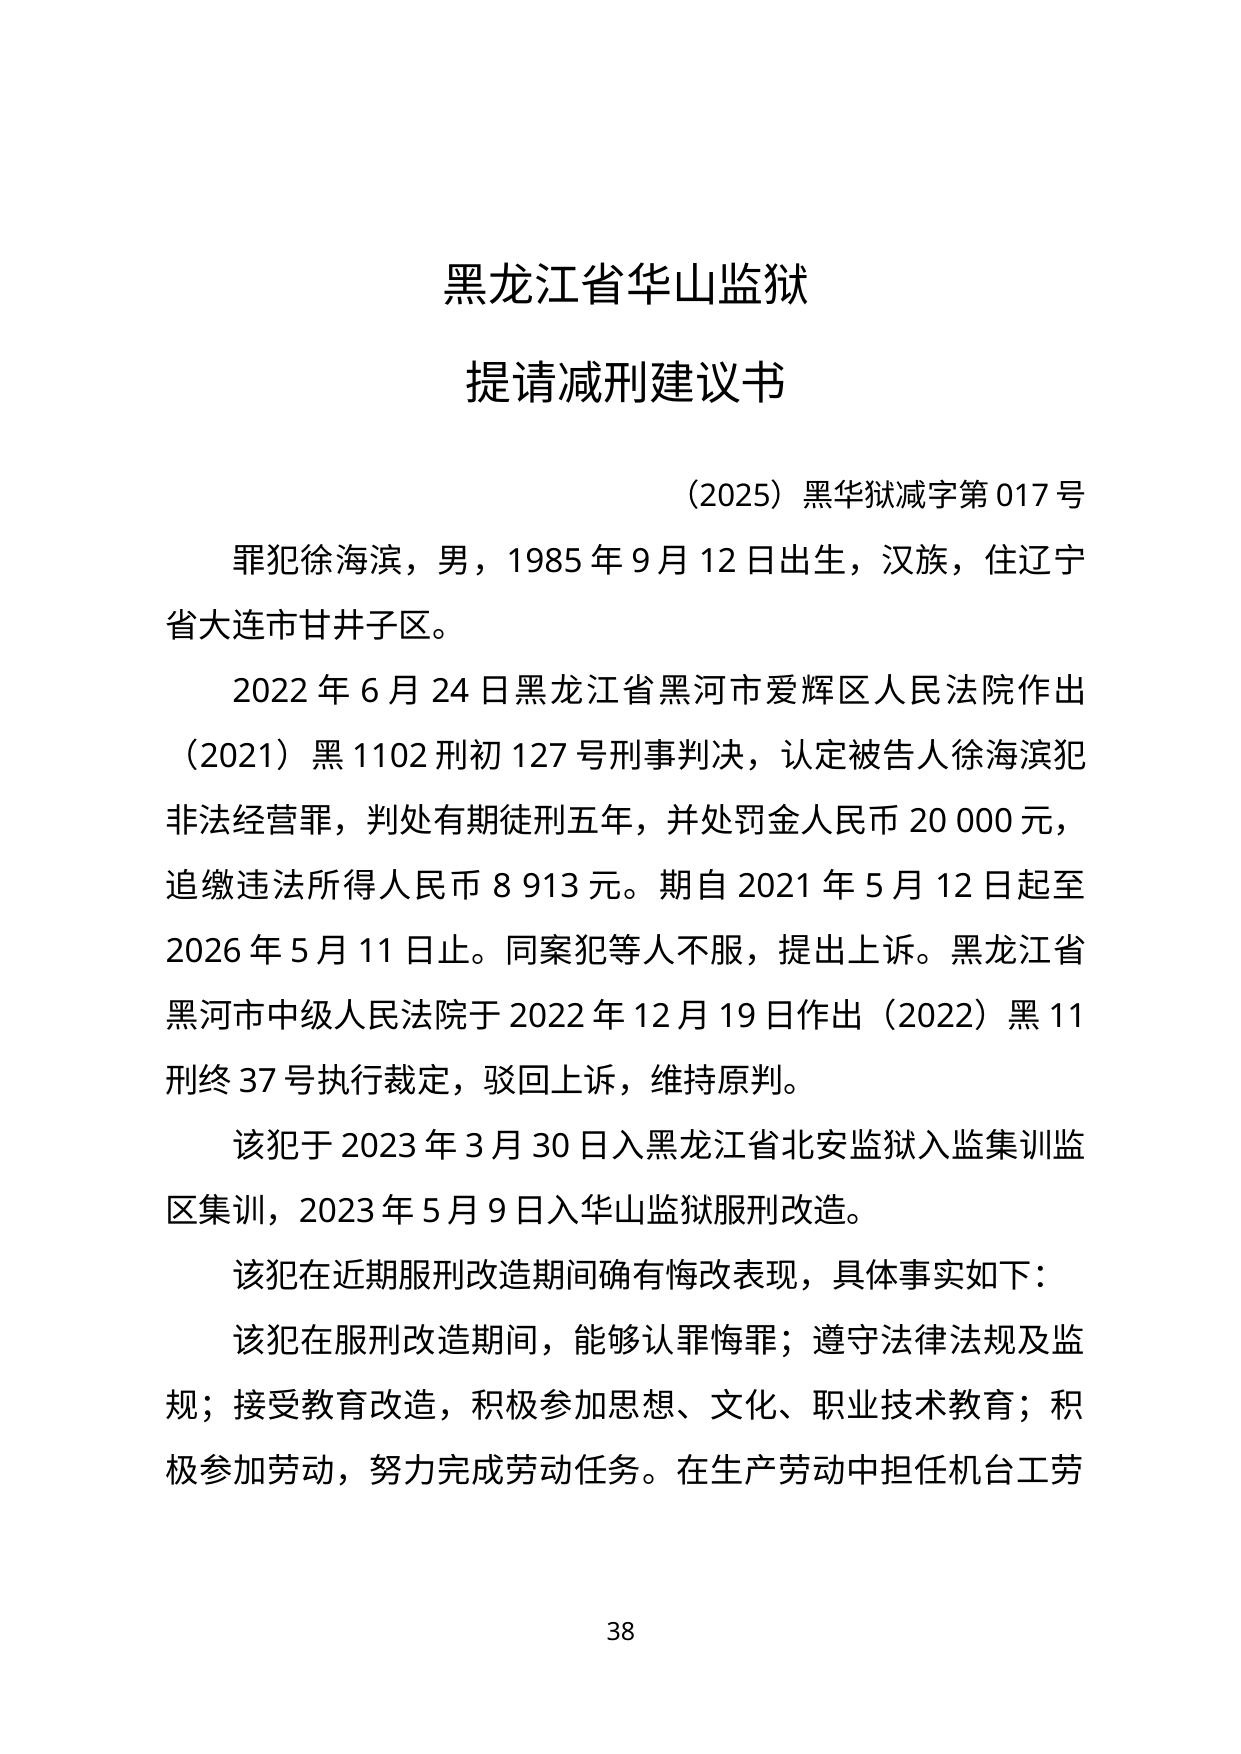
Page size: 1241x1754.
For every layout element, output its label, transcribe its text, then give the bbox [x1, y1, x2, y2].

text 罪犯徐海滨，男，1985年9月12日出生，汉族，住辽宁省大连市甘井子区。 [165, 525, 1087, 655]
text 提请减刑建议书 [165, 330, 1087, 428]
text （2025）黑华狱减字第017号 [165, 460, 1087, 525]
text 2022年6月24日黑龙江省黑河市爱辉区人民法院作出（2021）黑1102刑初127号刑事判决，认定被告人徐海滨犯非法经营罪，判处有期徒刑五年，并处罚金人民币20 000元，追缴违法所得人民币8 913元。期自2021年5月12日起至2026年5月11日止。同案犯等人不服，提出上诉。黑龙江省黑河市中级人民法院于2022年12月19日作出（2022）黑11刑终37号执行裁定，驳回上诉，维持原判。 [165, 655, 1087, 1110]
text 该犯在近期服刑改造期间确有悔改表现，具体事实如下： [165, 1240, 1087, 1305]
text 该犯于2023年3月30日入黑龙江省北安监狱入监集训监区集训，2023年5月9日入华山监狱服刑改造。 [165, 1110, 1087, 1240]
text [165, 1305, 1087, 1500]
text 黑龙江省华山监狱 [165, 233, 1087, 330]
